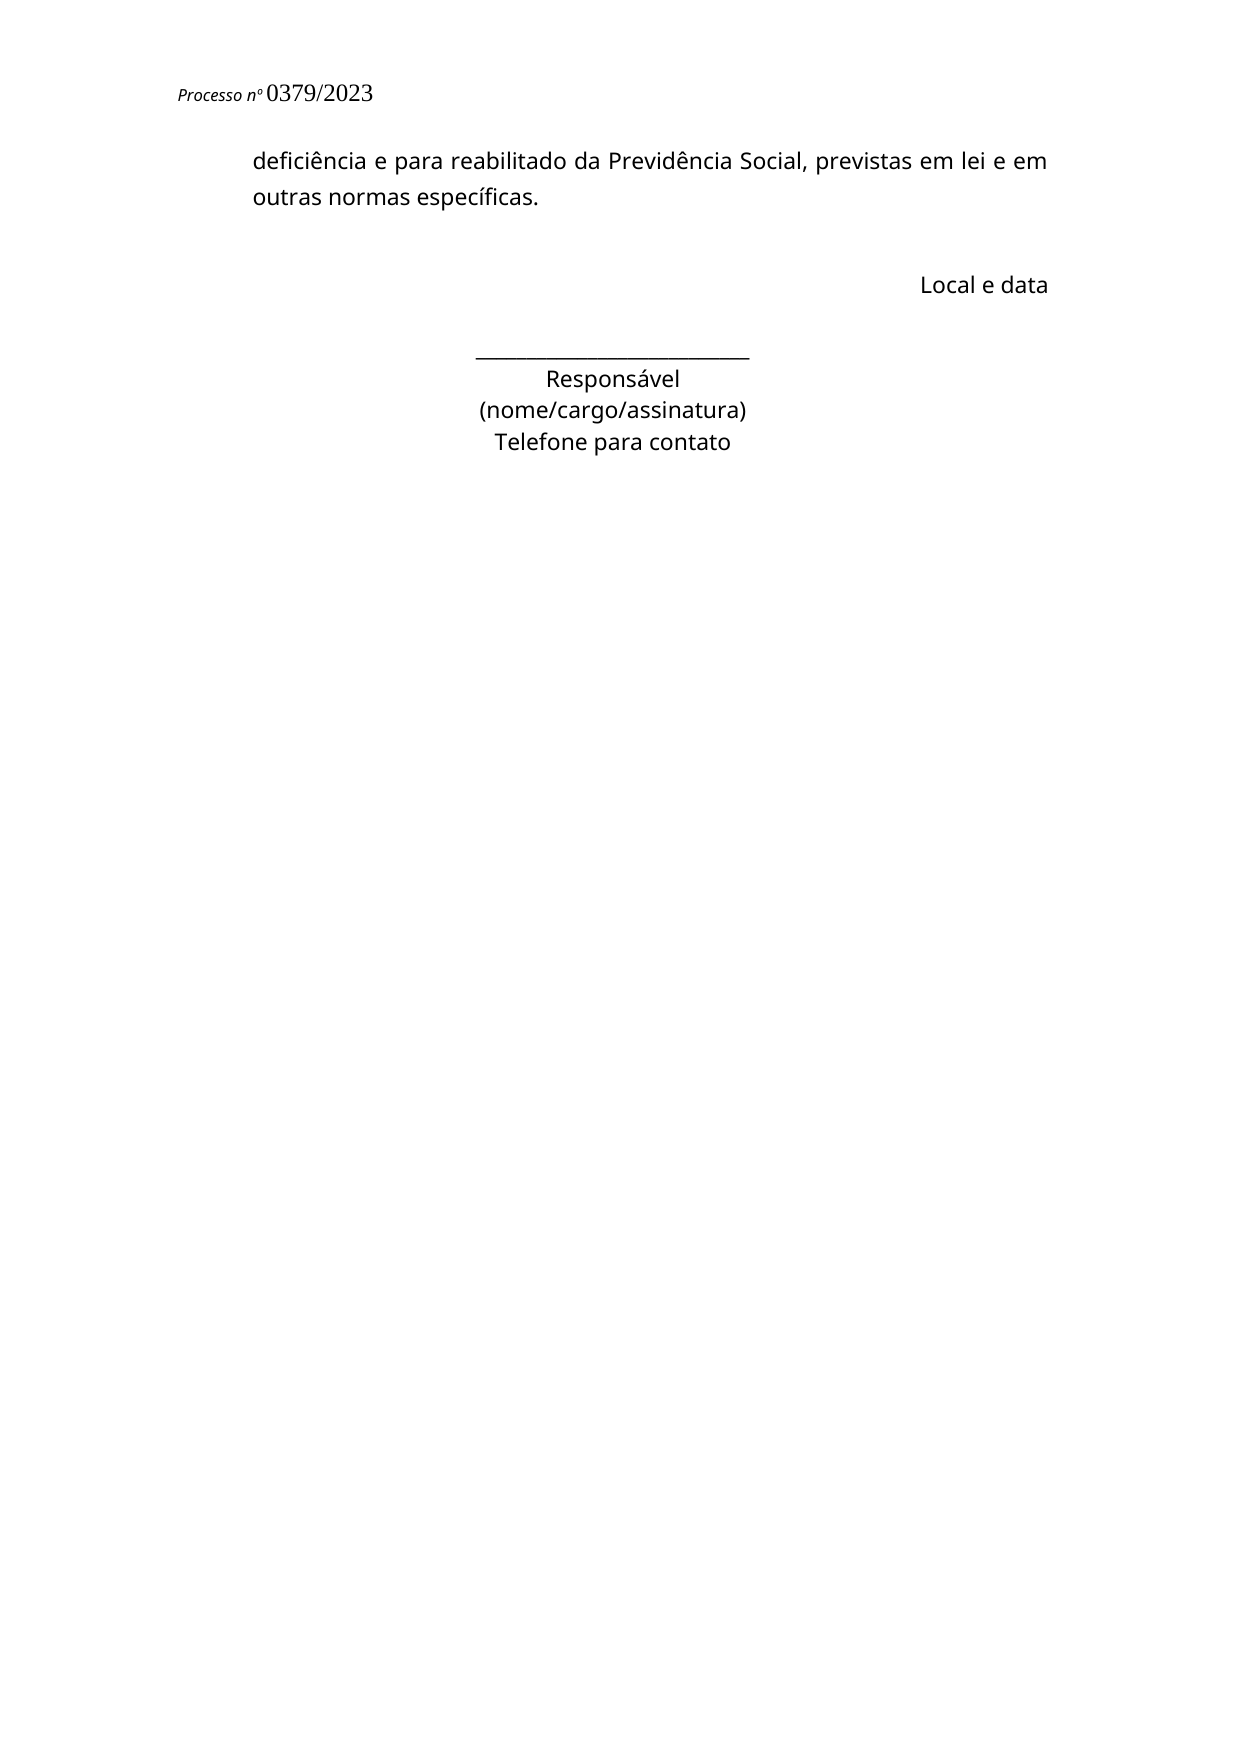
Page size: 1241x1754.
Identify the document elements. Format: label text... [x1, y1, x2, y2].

text ___________________________ [177, 332, 1048, 363]
text Telefone para contato [177, 426, 1048, 457]
text (nome/cargo/assinatura) [177, 394, 1048, 426]
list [215, 145, 1048, 212]
text Local e data [177, 269, 1048, 301]
text Responsável [177, 363, 1048, 394]
